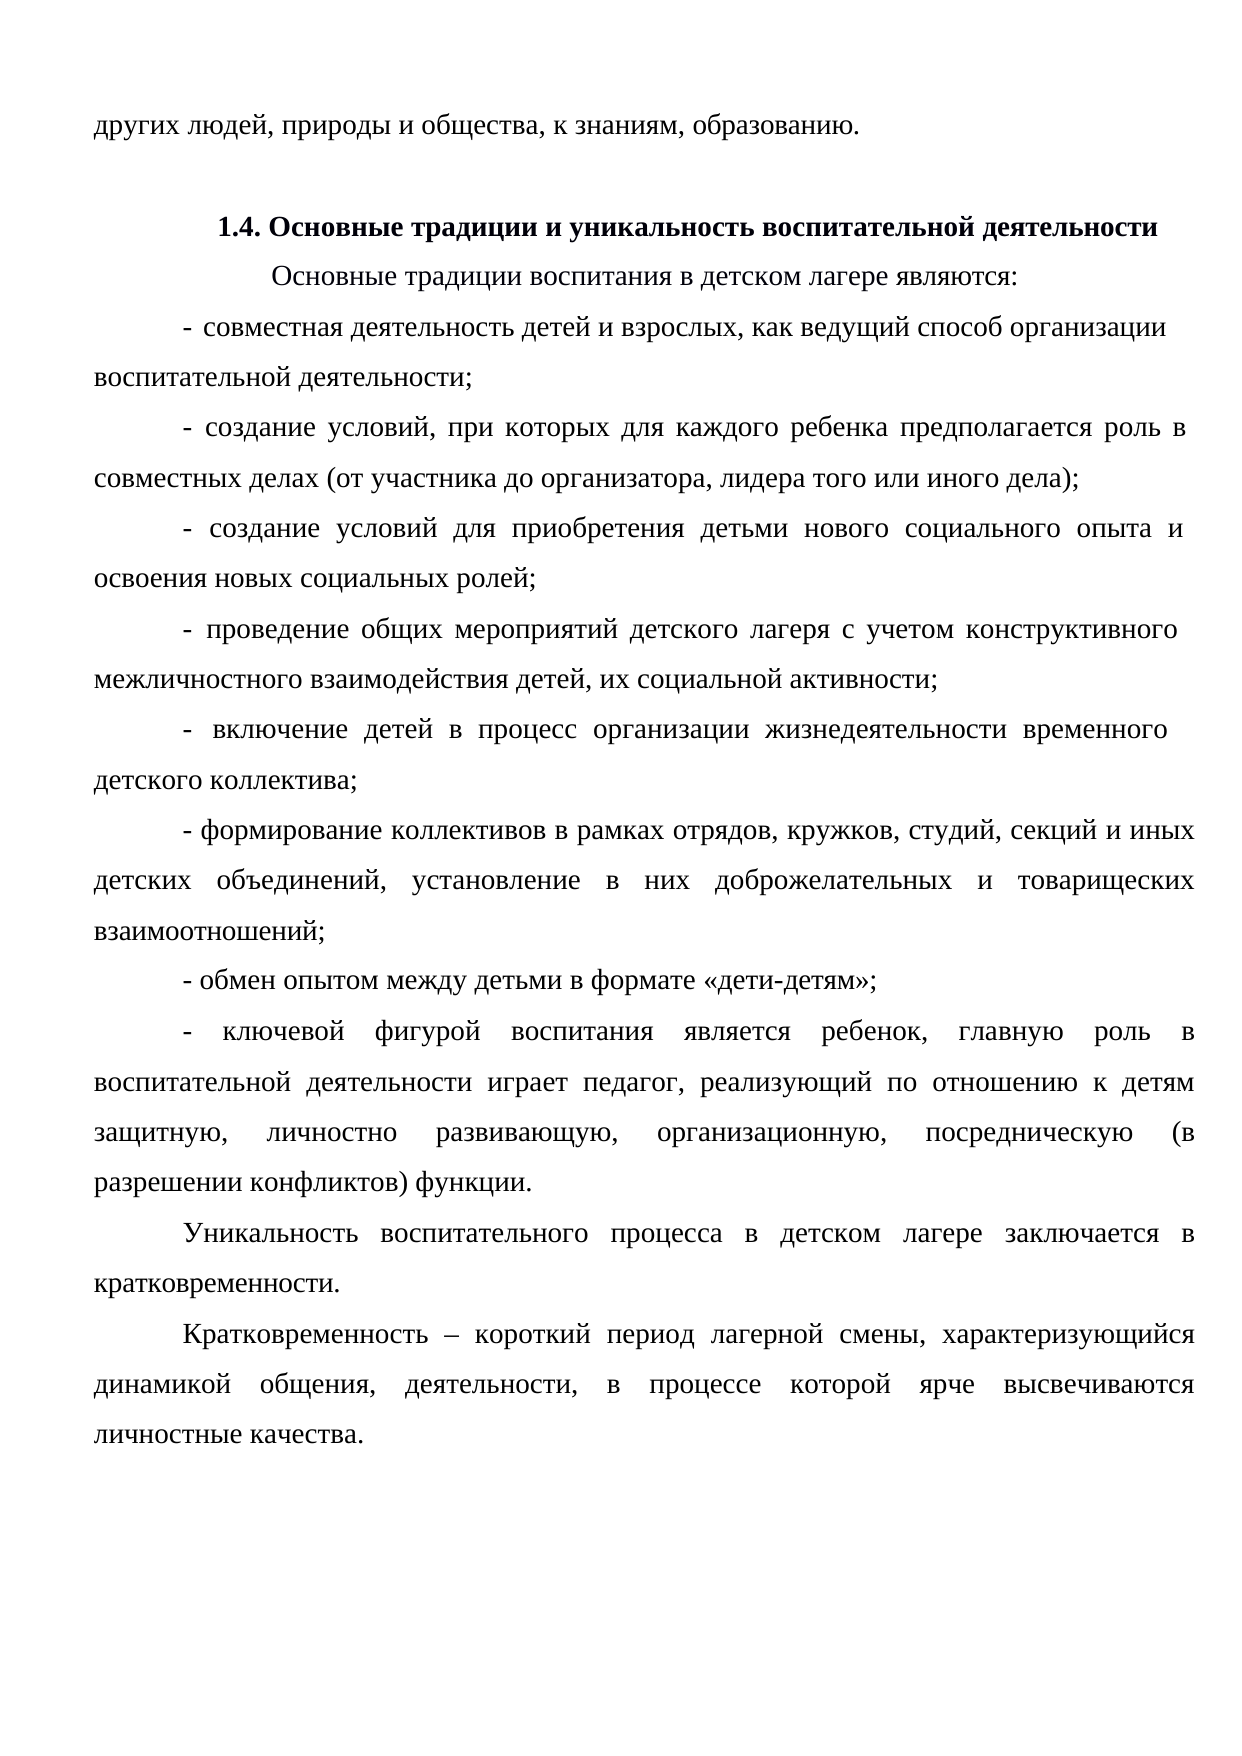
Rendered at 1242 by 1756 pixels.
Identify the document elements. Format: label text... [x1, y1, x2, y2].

list создание условий для приобретения детьми нового социального опыта и освоения новых социальных ролей; [94, 510, 1195, 594]
text Уникальность воспитательного процесса в детском лагере заключается в кратковременности. [94, 1215, 1196, 1299]
list формирование коллективов в рамках отрядов, кружков, студий, секций и иных детских объединений, установление в них доброжелательных и товарищеских взаимоотношений; [94, 812, 1196, 946]
list обмен опытом между детьми в формате «дети-детям»; [182, 963, 1197, 996]
list Основные традиции и уникальность воспитательной деятельности [217, 209, 1197, 242]
text других людей, природы и общества, к знаниям, образованию. [94, 107, 1197, 141]
list создание условий, при которых для каждого ребенка предполагается роль в совместных делах (от участника до организатора, лидера того или иного дела); [94, 409, 1196, 493]
list проведение общих мероприятий детского лагеря с учетом конструктивного межличностного взаимодействия детей, их социальной активности; [94, 611, 1196, 695]
list ключевой фигурой воспитания является ребенок, главную роль в воспитательной деятельности играет педагог, реализующий по отношению к детям защитную, личностно развивающую, организационную, посредническую (в разрешении конфликтов) функции. [94, 1013, 1196, 1198]
list включение детей в процесс организации жизнедеятельности временного детского коллектива; [94, 711, 1195, 795]
list совместная деятельность детей и взрослых, как ведущий способ организации воспитательной деятельности; [94, 309, 1195, 393]
text Основные традиции воспитания в детском лагере являются: [182, 258, 1197, 292]
text Кратковременность – короткий период лагерной смены, характеризующийся динамикой общения, деятельности, в процессе которой ярче высвечиваются личностные качества. [94, 1316, 1196, 1450]
